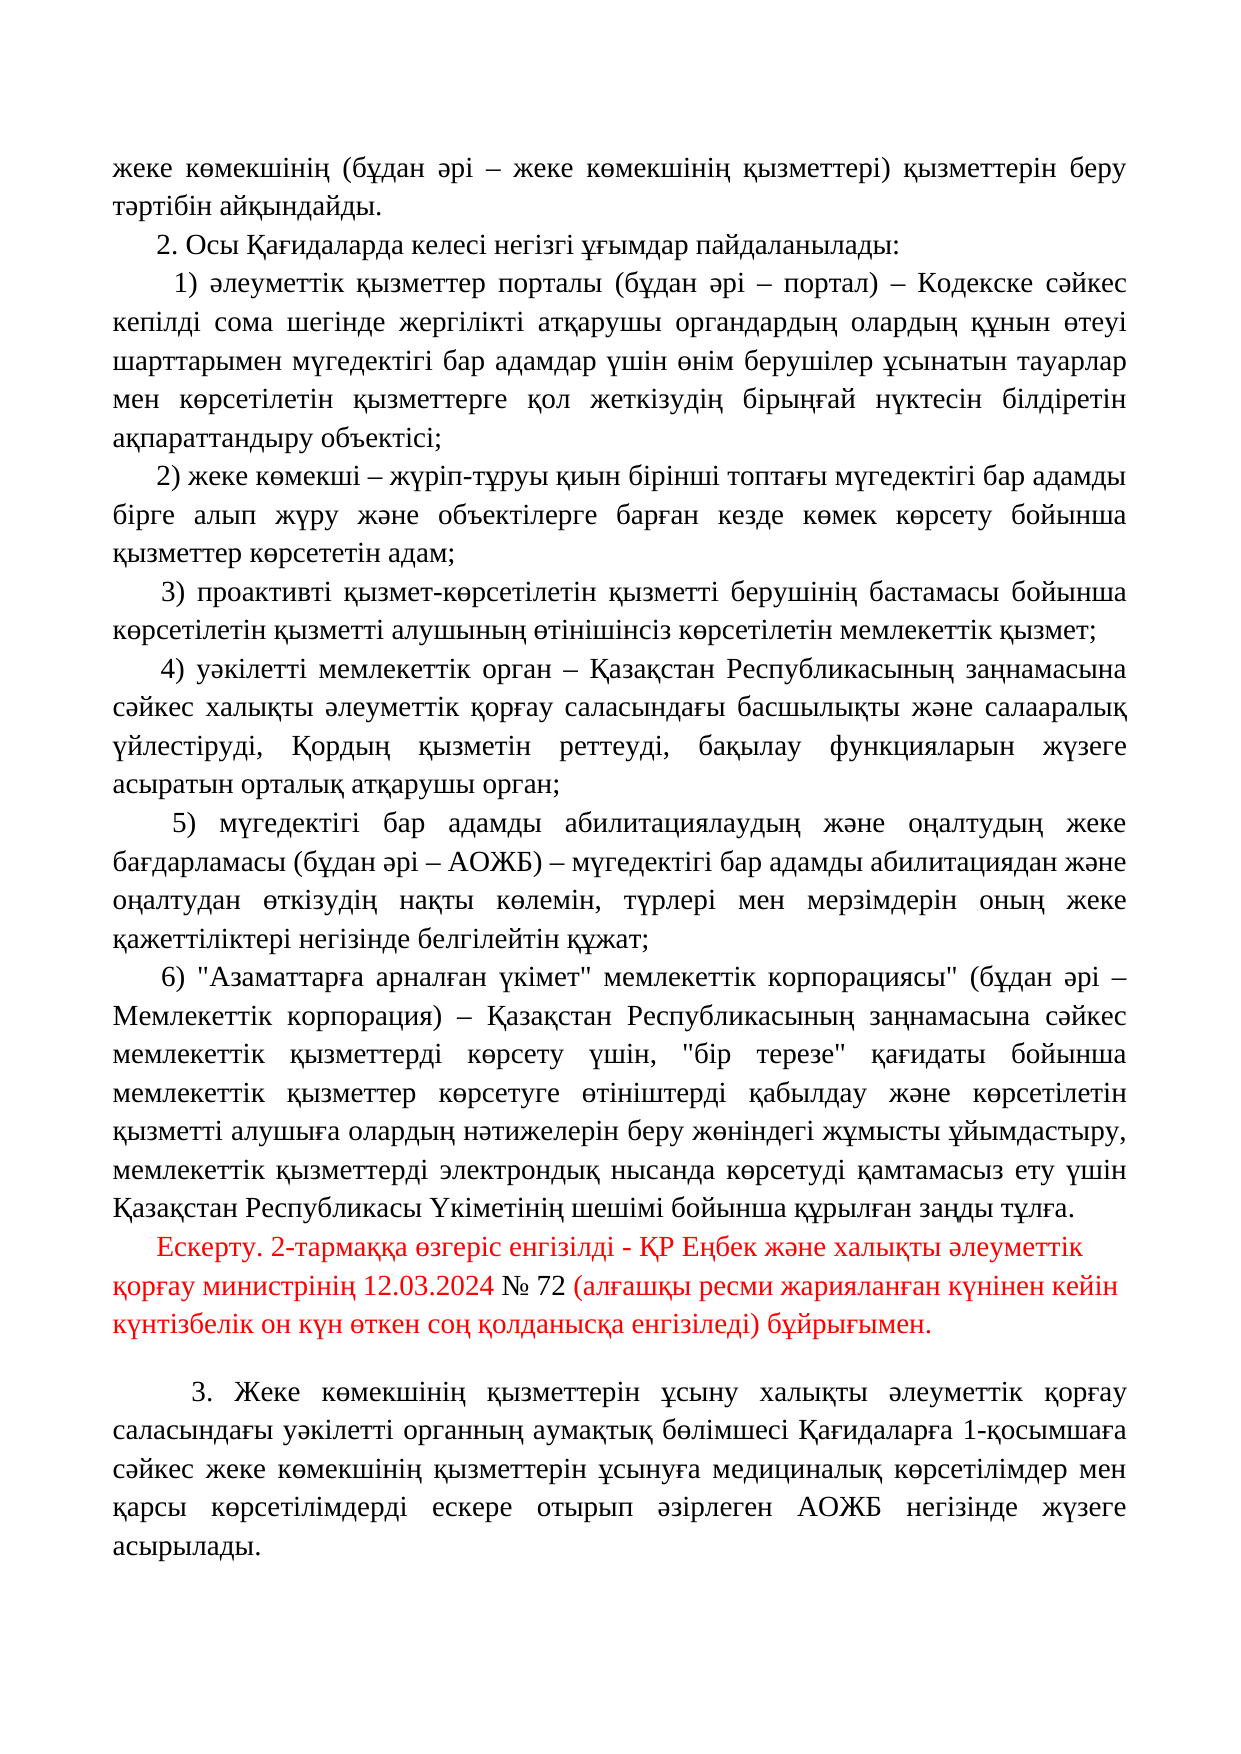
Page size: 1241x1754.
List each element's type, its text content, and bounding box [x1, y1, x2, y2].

text Ескерту. 2-тармаққа өзгеріс енгізілді - ҚР Еңбек және халықты әлеуметтік қорғау министрінің 12.03.2024 № 72 (алғашқы ресми жарияланған күнінен кейін күнтізбелік он күн өткен соң қолданысқа енгізіледі) бұйрығымен. [112, 1229, 1128, 1370]
text 6) "Азаматтарға арналған үкімет" мемлекеттік корпорациясы" (бұдан әрі – Мемлекеттік корпорация) – Қазақстан Республикасының заңнамасына сәйкес мемлекеттік қызметтерді көрсету үшін, "бір терезе" қағидаты бойынша мемлекеттік қызметтер көрсетуге өтініштерді қабылдау және көрсетілетін қызметті алушыға олардың нәтижелерін беру жөніндегі жұмысты ұйымдастыру, мемлекеттік қызметтерді электрондық нысанда көрсетуді қамтамасыз ету үшін Қазақстан Республикасы Үкіметінің шешімі бойынша құрылған заңды тұлға. [112, 959, 1128, 1224]
text 5) мүгедектігі бар адамды абилитациялаудың және оңалтудың жеке бағдарламасы (бұдан әрі – АОЖБ) – мүгедектігі бар адамды абилитациядан және оңалтудан өткізудің нақты көлемін, түрлері мен мерзімдерін оның жеке қажеттіліктері негізінде белгілейтін құжат; [112, 805, 1128, 954]
text 2) жеке көмекші – жүріп-тұруы қиын бірінші топтағы мүгедектігі бар адамды бірге алып жүру және объектілерге барған кезде көмек көрсету бойынша қызметтер көрсететін адам; [112, 458, 1128, 569]
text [112, 150, 1128, 222]
text 4) уәкілетті мемлекеттік орган – Қазақстан Республикасының заңнамасына сәйкес халықты әлеуметтік қорғау саласындағы басшылықты және салааралық үйлестіруді, Қордың қызметін реттеуді, бақылау функцияларын жүзеге асыратын орталық атқарушы орган; [112, 651, 1128, 800]
text 1) әлеуметтік қызметтер порталы (бұдан әрі – портал) – Кодекске сәйкес кепілді сома шегінде жергілікті атқарушы органдардың олардың құнын өтеуі шарттарымен мүгедектігі бар адамдар үшін өнім берушілер ұсынатын тауарлар мен көрсетілетін қызметтерге қол жеткізудің бірыңғай нүктесін білдіретін ақпараттандыру объектісі; [112, 266, 1128, 453]
text 3) проактивті қызмет-көрсетілетін қызметті берушінің бастамасы бойынша көрсетілетін қызметті алушының өтінішінсіз көрсетілетін мемлекеттік қызмет; [112, 574, 1128, 646]
text 2. Осы Қағидаларда келесі негізгі ұғымдар пайдаланылады: [112, 227, 1128, 261]
text 3. Жеке көмекшінің қызметтерін ұсыну халықты әлеуметтік қорғау саласындағы уәкілетті органның аумақтық бөлімшесі Қағидаларға 1-қосымшаға сәйкес жеке көмекшінің қызметтерін ұсынуға медициналық көрсетілімдер мен қарсы көрсетілімдерді ескере отырып әзірлеген АОЖБ негізінде жүзеге асырылады. [112, 1374, 1128, 1562]
